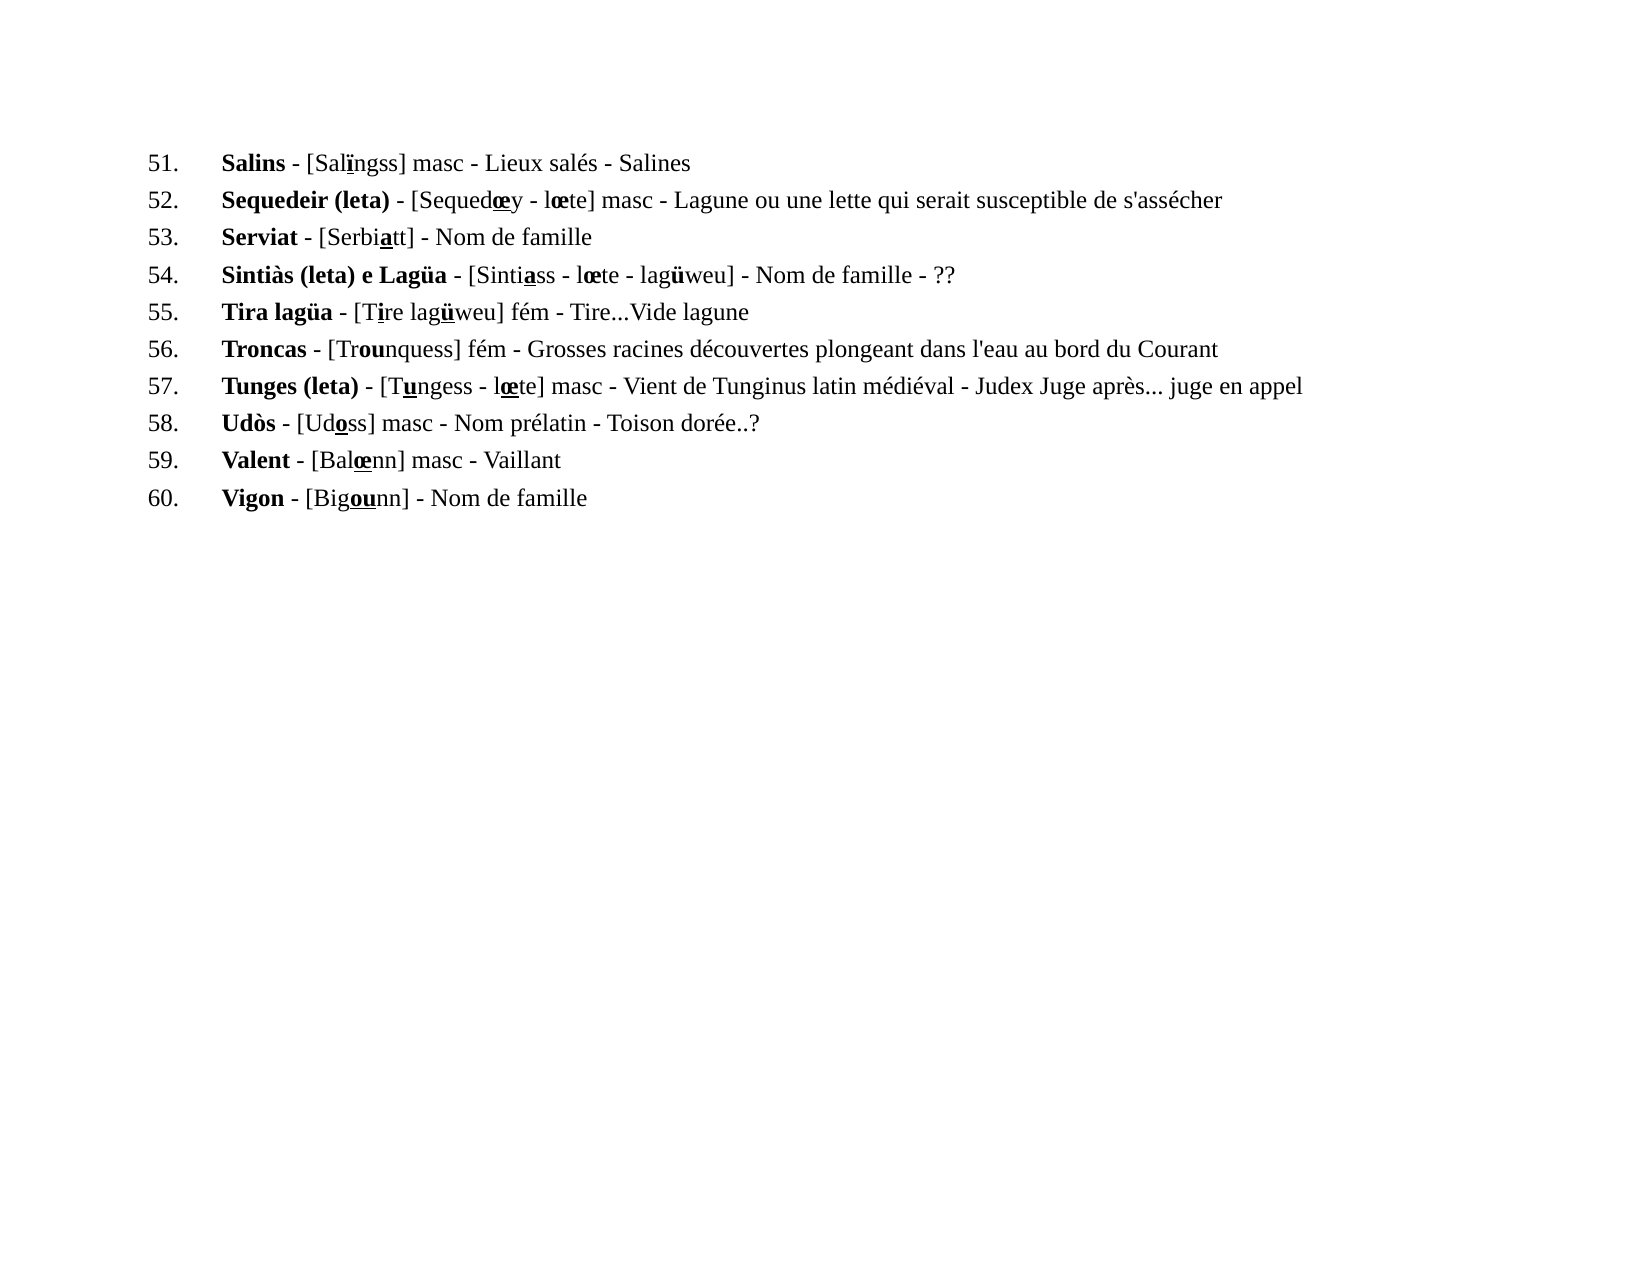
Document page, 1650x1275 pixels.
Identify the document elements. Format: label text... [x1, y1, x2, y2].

text 52. Sequedeir (leta) - [Sequedœy - lœte] masc - Lagune ou une lette qui serait susceptible de s'assécher [148, 185, 1502, 213]
text 54. Sintiàs (leta) e Lagüa - [Sintiass - lœte - lagüweu] - Nom de famille - ?? [148, 260, 1502, 288]
text 60. Vigon - [Bigounn] - Nom de famille [148, 483, 1502, 512]
text 56. Troncas - [Trounquess] fém - Grosses racines découvertes plongeant dans l'eau au bord du Courant [148, 334, 1502, 363]
text 53. Serviat - [Serbiatt] - Nom de famille [148, 222, 1502, 251]
text 59. Valent - [Balœnn] masc - Vaillant [148, 446, 1502, 474]
text 55. Tira lagüa - [Tire lagüweu] fém - Tire...Vide lagune [148, 297, 1502, 326]
text 58. Udòs - [Udoss] masc - Nom prélatin - Toison dorée..? [148, 408, 1502, 437]
text 57. Tunges (leta) - [Tungess - lœte] masc - Vient de Tunginus latin médiéval - Judex Juge après... juge en appel [148, 371, 1502, 400]
text 51. Salins - [Salïngss] masc - Lieux salés - Salines [148, 148, 1502, 176]
